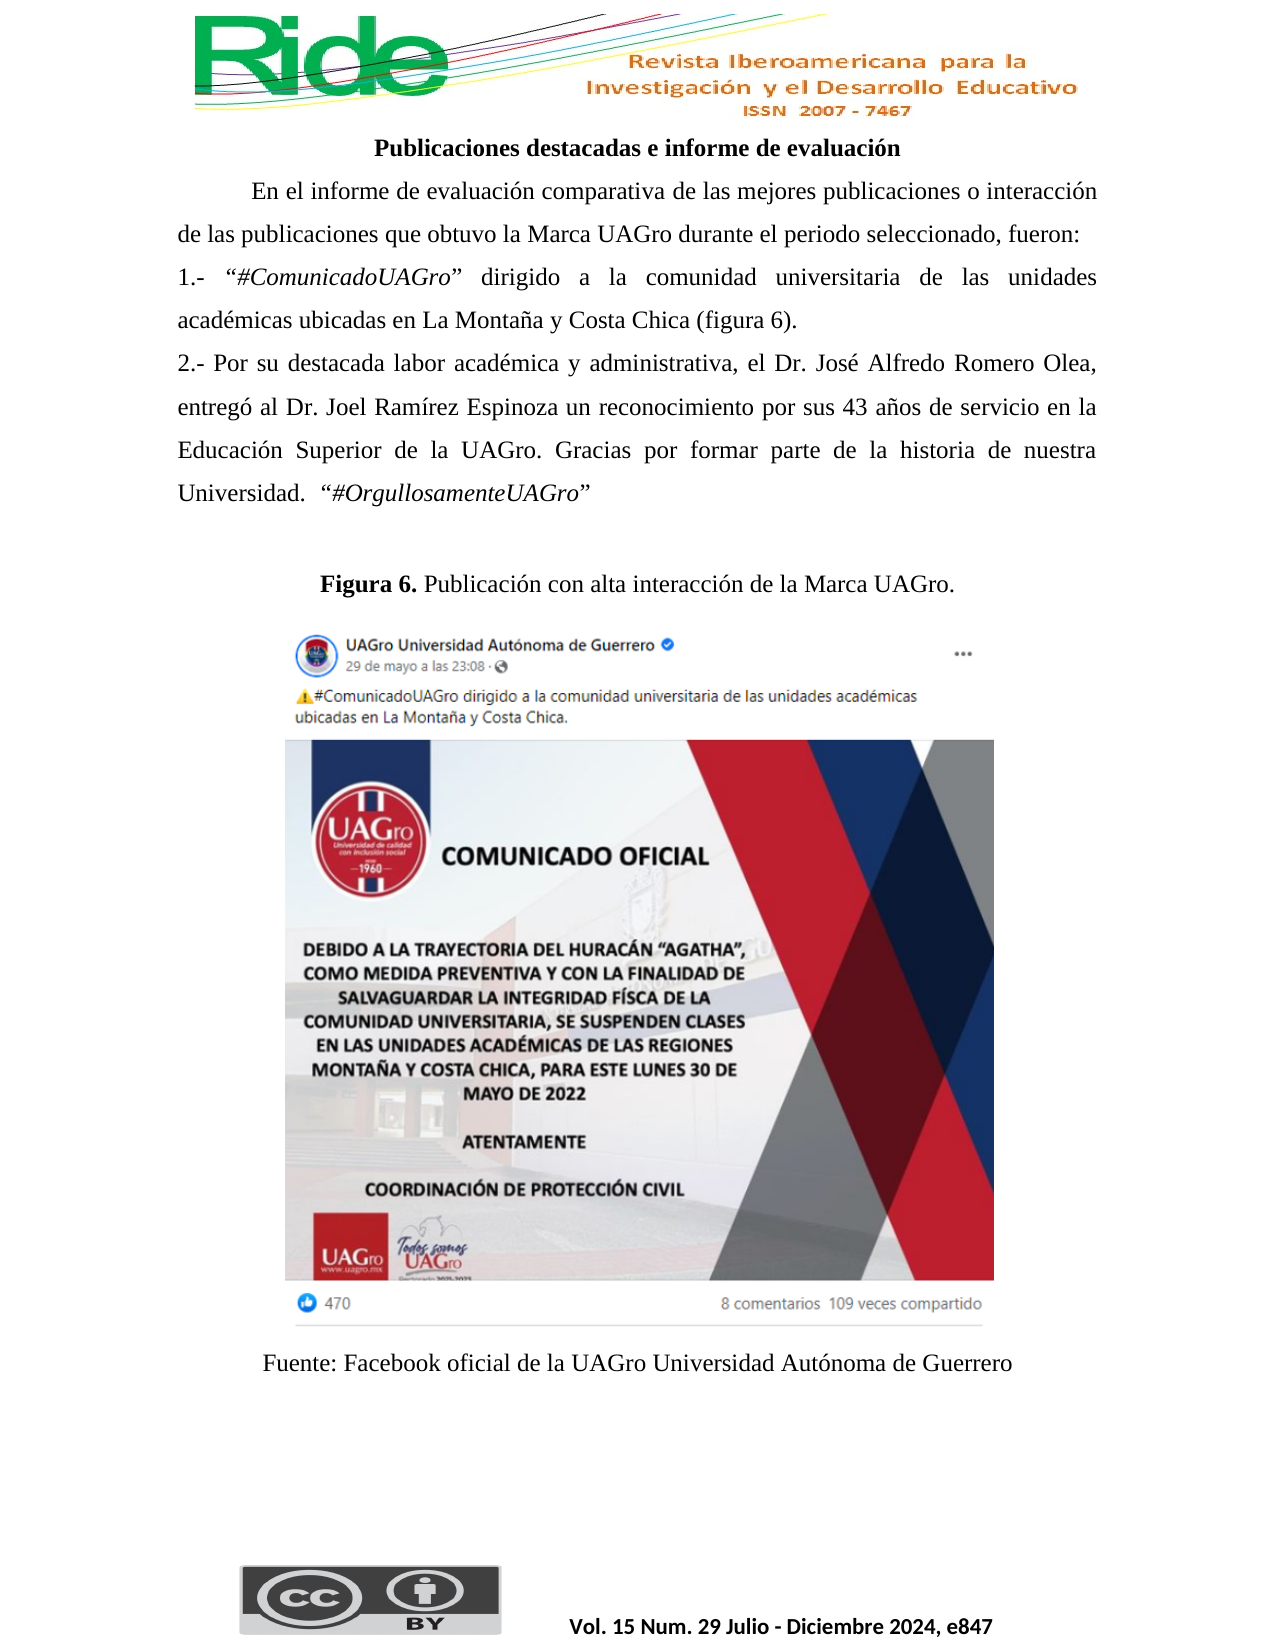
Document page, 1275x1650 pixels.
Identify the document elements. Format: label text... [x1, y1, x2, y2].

picture [194, 14, 1081, 119]
picture [239, 1565, 502, 1635]
text Publicaciones destacadas e informe de evaluación [177, 133, 1098, 162]
text 1.- “#ComunicadoUAGro” dirigido a la comunidad universitaria de las unidades académicas ubicadas en La Montaña y Costa Chica (figura 6). [177, 262, 1098, 334]
text En el informe de evaluación comparativa de las mejores publicaciones o interacción de las publicaciones que obtuvo la Marca UAGro durante el periodo seleccionado, fueron: [177, 176, 1098, 248]
text 2.- Por su destacada labor académica y administrativa, el Dr. José Alfredo Romero Olea, entregó al Dr. Joel Ramírez Espinoza un reconocimiento por sus 43 años de servicio en la Educación Superior de la UAGro. Gracias por formar parte de la historia de nuestra Universidad. “#OrgullosamenteUAGro” [177, 348, 1098, 507]
text Figura 6. Publicación con alta interacción de la Marca UAGro. [177, 569, 1098, 597]
picture [285, 633, 994, 1329]
